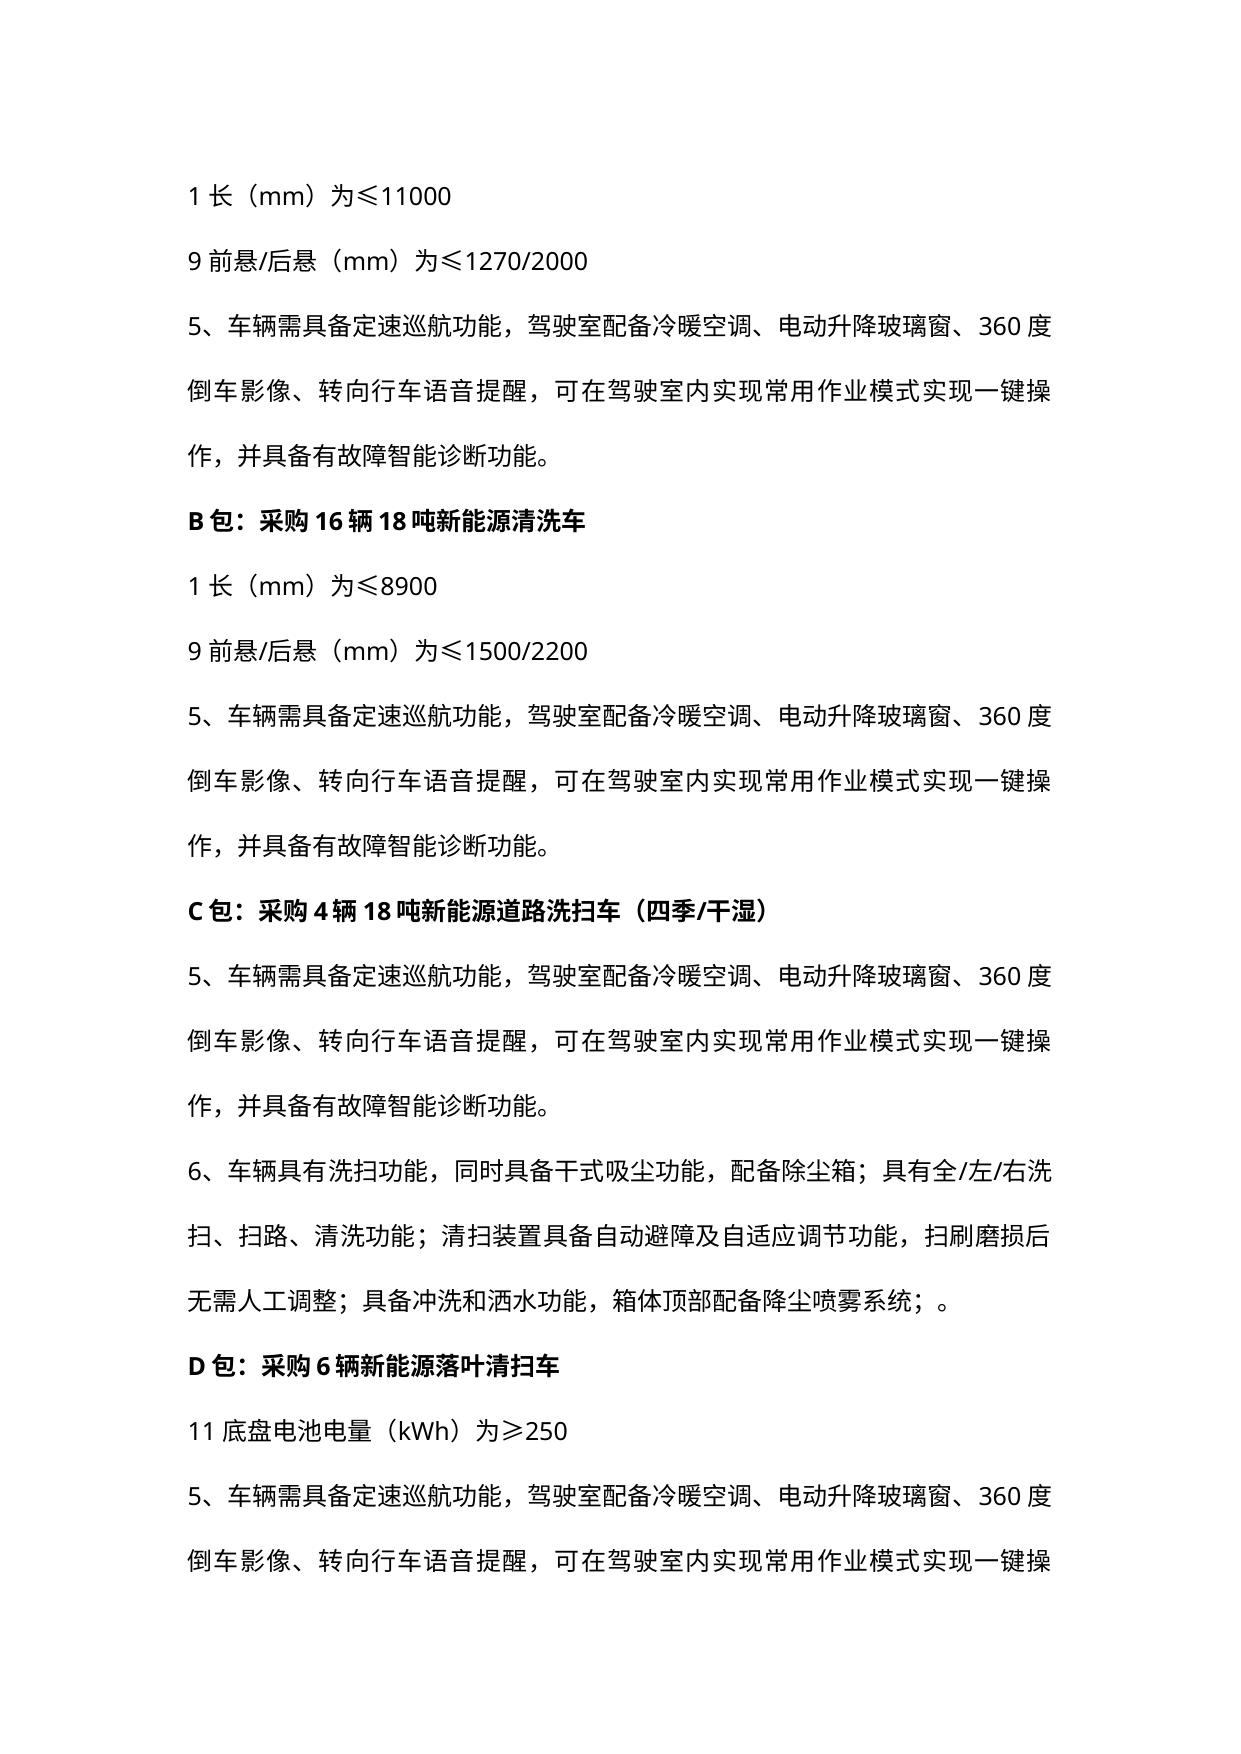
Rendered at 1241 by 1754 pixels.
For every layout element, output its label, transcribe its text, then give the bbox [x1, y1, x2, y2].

text 9 前悬/后悬（mm）为≤1270/2000 [187, 227, 1053, 292]
text B包：采购16辆18吨新能源清洗车 [187, 487, 1053, 552]
text D包：采购6辆新能源落叶清扫车 [187, 1332, 1053, 1397]
text 5、车辆需具备定速巡航功能，驾驶室配备冷暖空调、电动升降玻璃窗、360 度倒车影像、转向行车语音提醒，可在驾驶室内实现常用作业模式实现一键操作，并具备有故障智能诊断功能。 [187, 942, 1053, 1137]
text 6、车辆具有洗扫功能，同时具备干式吸尘功能，配备除尘箱；具有全/左/右洗扫、扫路、清洗功能；清扫装置具备自动避障及自适应调节功能，扫刷磨损后无需人工调整；具备冲洗和洒水功能，箱体顶部配备降尘喷雾系统；。 [187, 1137, 1053, 1332]
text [187, 1462, 1053, 1592]
text 9 前悬/后悬（mm）为≤1500/2200 [187, 617, 1053, 682]
text 11 底盘电池电量（kWh）为≥250 [187, 1397, 1053, 1462]
text 1 长（mm）为≤11000 [187, 162, 1053, 227]
text 1 长（mm）为≤8900 [187, 552, 1053, 617]
text 5、车辆需具备定速巡航功能，驾驶室配备冷暖空调、电动升降玻璃窗、360 度倒车影像、转向行车语音提醒，可在驾驶室内实现常用作业模式实现一键操作，并具备有故障智能诊断功能。 [187, 292, 1053, 487]
text C包：采购4辆18吨新能源道路洗扫车（四季/干湿） [187, 877, 1053, 942]
text 5、车辆需具备定速巡航功能，驾驶室配备冷暖空调、电动升降玻璃窗、360 度倒车影像、转向行车语音提醒，可在驾驶室内实现常用作业模式实现一键操作，并具备有故障智能诊断功能。 [187, 682, 1053, 877]
